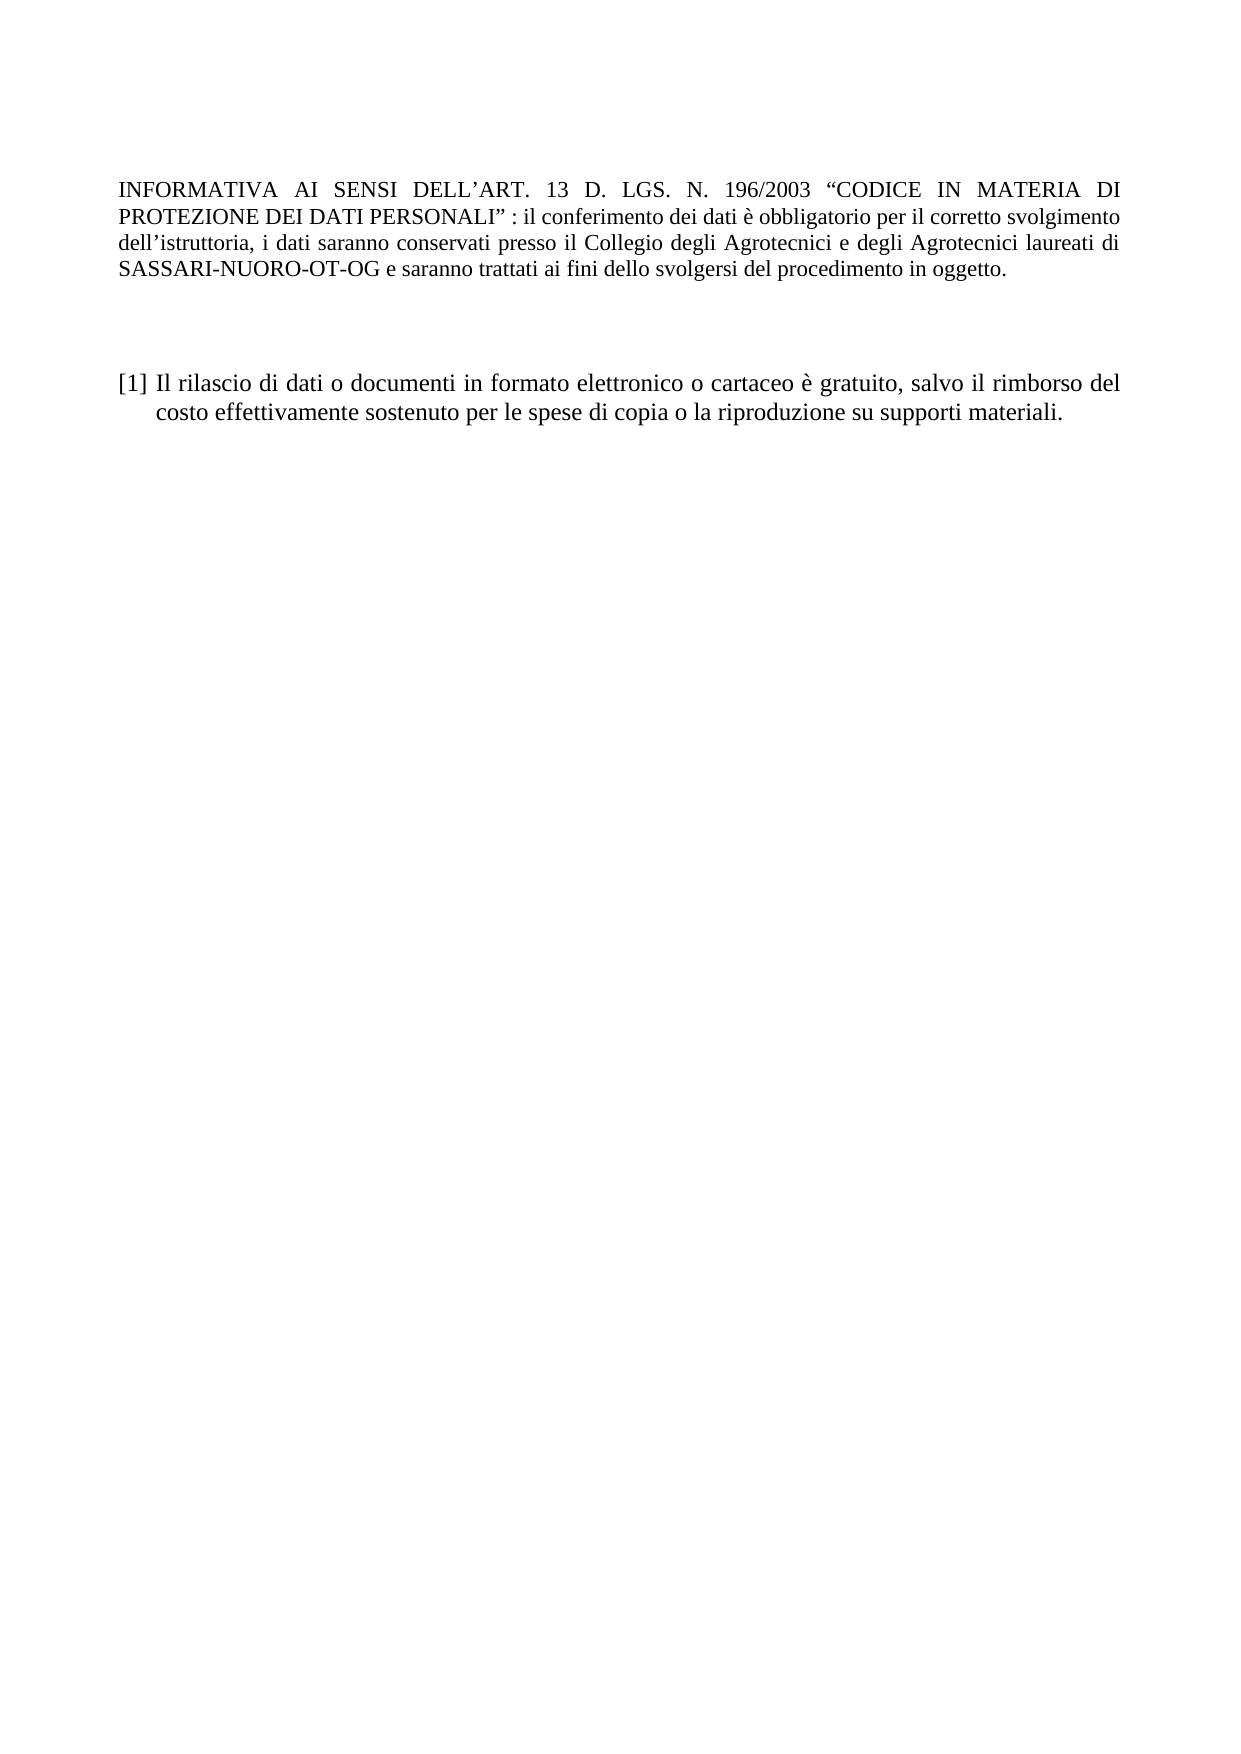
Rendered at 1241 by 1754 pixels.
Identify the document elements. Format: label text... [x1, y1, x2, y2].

text INFORMATIVA AI SENSI DELL’ART. 13 D. LGS. N. 196/2003 “CODICE IN MATERIA DI PROTEZIONE DEI DATI PERSONALI” : il conferimento dei dati è obbligatorio per il corretto svolgimento dell’istruttoria, i dati saranno conservati presso il Collegio degli Agrotecnici e degli Agrotecnici laureati di SASSARI-NUORO-OT-OG e saranno trattati ai fini dello svolgersi del procedimento in oggetto. [118, 176, 1122, 282]
text [1] Il rilascio di dati o documenti in formato elettronico o cartaceo è gratuito, salvo il rimborso del costo effettivamente sostenuto per le spese di copia o la riproduzione su supporti materiali. [118, 368, 1122, 426]
